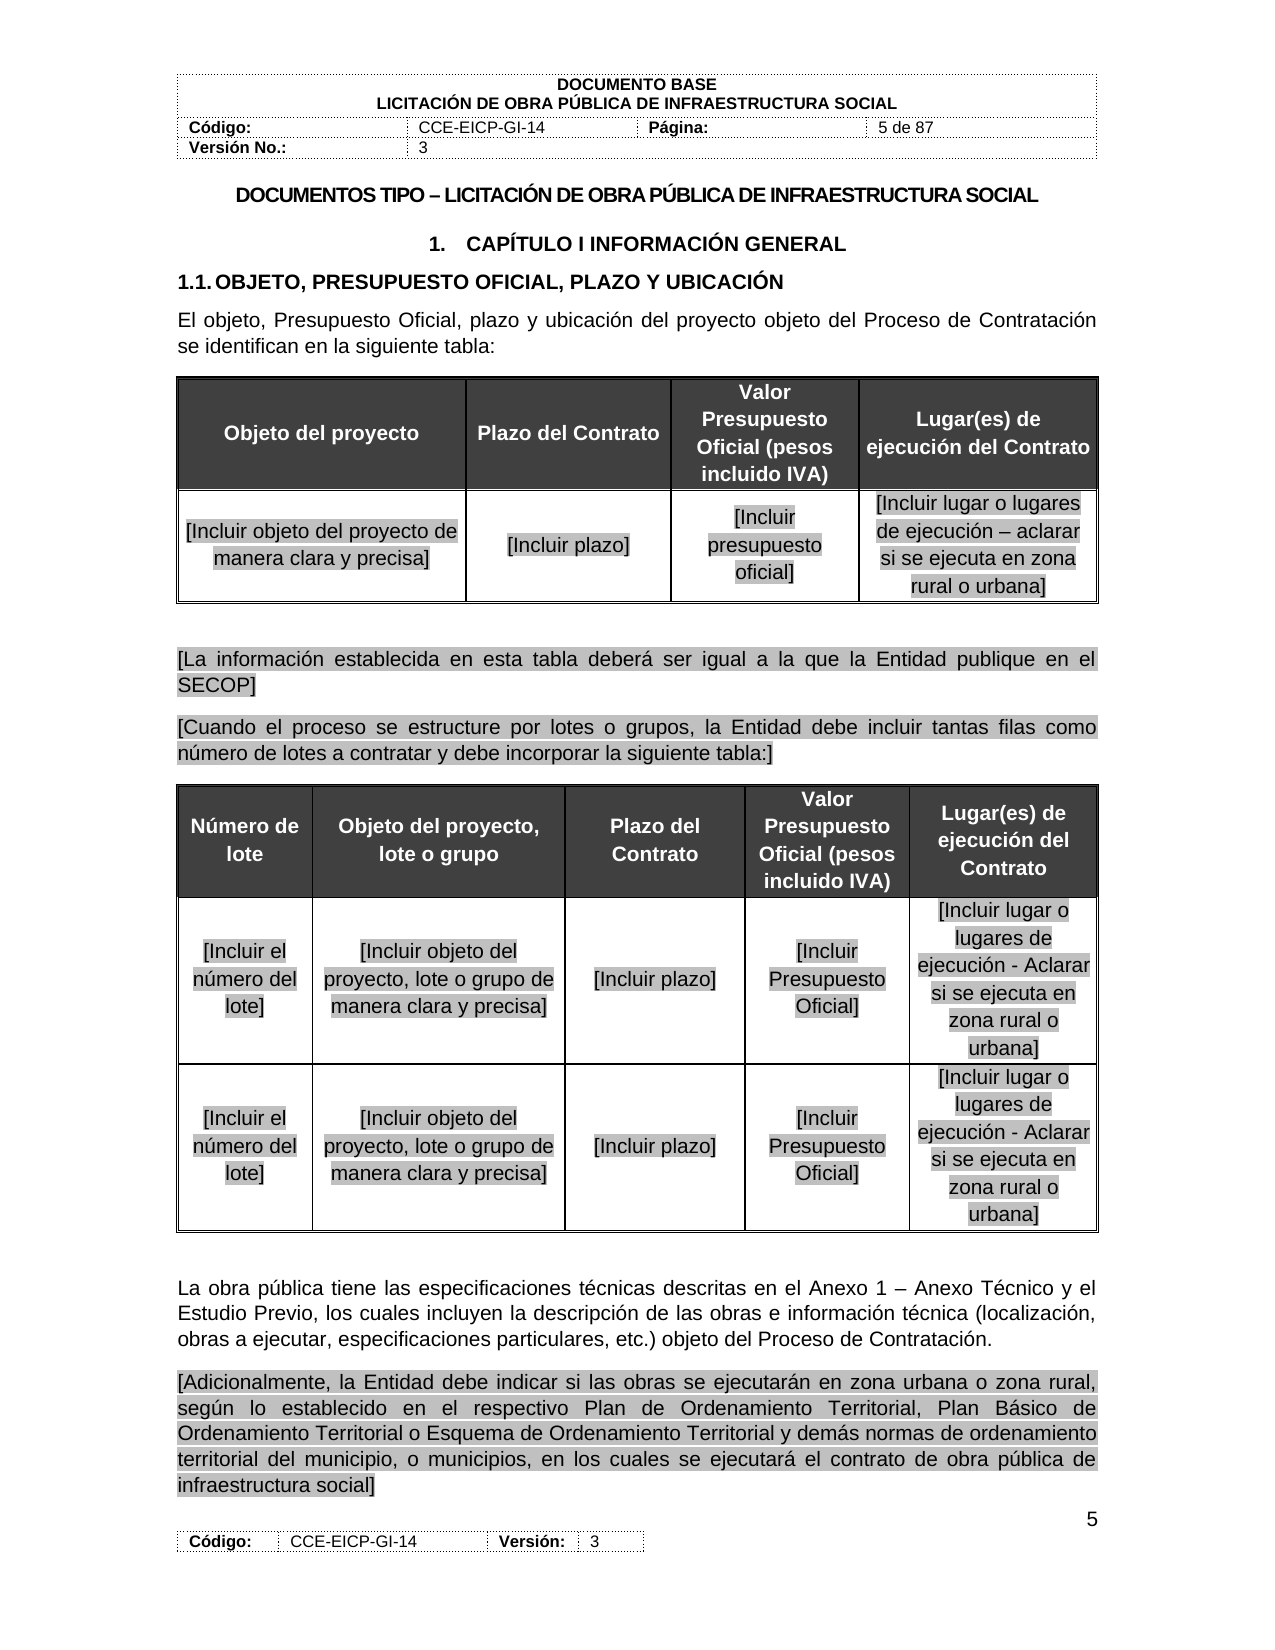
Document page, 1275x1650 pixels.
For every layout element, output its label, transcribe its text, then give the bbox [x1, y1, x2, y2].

table_cell [Incluir lugar o lugares de ejecución – aclarar si se ejecuta en zona rural o urbana] [860, 491, 1096, 601]
table_cell [Incluir plazo] [566, 1065, 744, 1230]
table_cell [Incluir lugar o lugares de ejecución - Aclarar si se ejecuta en zona rural o urbana] [910, 898, 1096, 1063]
table_header Valor Presupuesto Oficial (pesos incluido IVA) [672, 380, 858, 489]
text La obra pública tiene las especificaciones técnicas descritas en el Anexo 1 – Anexo Técnico y el Estudio Previo, los cuales incluyen la descripción de las obras e información técnica (localización, obras a ejecutar, especificaciones particulares, etc.) objeto del Proceso de Contratación. [177, 1275, 1098, 1351]
table_cell [Incluir el número del lote] [179, 1065, 312, 1230]
text [La información establecida en esta tabla deberá ser igual a la que la Entidad publique en el SECOP] [177, 671, 1098, 697]
table_header Lugar(es) de ejecución del Contrato [860, 380, 1096, 489]
table_cell [Incluir el número del lote] [179, 898, 312, 1063]
table_cell [Incluir objeto del proyecto de manera clara y precisa] [179, 491, 465, 601]
table_cell [Incluir lugar o lugares de ejecución - Aclarar si se ejecuta en zona rural o urbana] [910, 1065, 1096, 1230]
table_header Plazo del Contrato [467, 380, 670, 489]
table_header Valor Presupuesto Oficial (pesos incluido IVA) [746, 787, 909, 897]
table_cell [Incluir objeto del proyecto, lote o grupo de manera clara y precisa] [313, 1065, 564, 1230]
table_header Objeto del proyecto [179, 380, 465, 489]
table_cell [Incluir objeto del proyecto, lote o grupo de manera clara y precisa] [313, 898, 564, 1063]
title documentos tipo – Licitación de obra pública de INFRAESTRUCTURA SOCIAL [177, 182, 1098, 206]
subtitle OBJETO, PRESUPUESTO OFICIAL, PLAZO Y UBICACIÓN [177, 270, 1098, 294]
table_header Objeto del proyecto, lote o grupo [313, 787, 564, 897]
table_header Lugar(es) de ejecución del Contrato [910, 787, 1096, 897]
text El objeto, Presupuesto Oficial, plazo y ubicación del proyecto objeto del Proceso de Contratación se identifican en la siguiente tabla: [177, 308, 1098, 358]
table_header Número de lote [179, 787, 312, 897]
table_cell [Incluir Presupuesto Oficial] [746, 1065, 909, 1230]
table_cell [Incluir Presupuesto Oficial] [746, 898, 909, 1063]
table_cell [Incluir plazo] [467, 491, 670, 601]
table_header Plazo del Contrato [566, 787, 744, 897]
table_cell [Incluir plazo] [566, 898, 744, 1063]
text [Cuando el proceso se estructure por lotes o grupos, la Entidad debe incluir tantas filas como número de lotes a contratar y debe incorporar la siguiente tabla:] [177, 739, 1098, 765]
table_cell [Incluir presupuesto oficial] [672, 491, 858, 601]
subtitle CAPÍTULO I INFORMACIÓN GENERAL [177, 231, 1098, 255]
